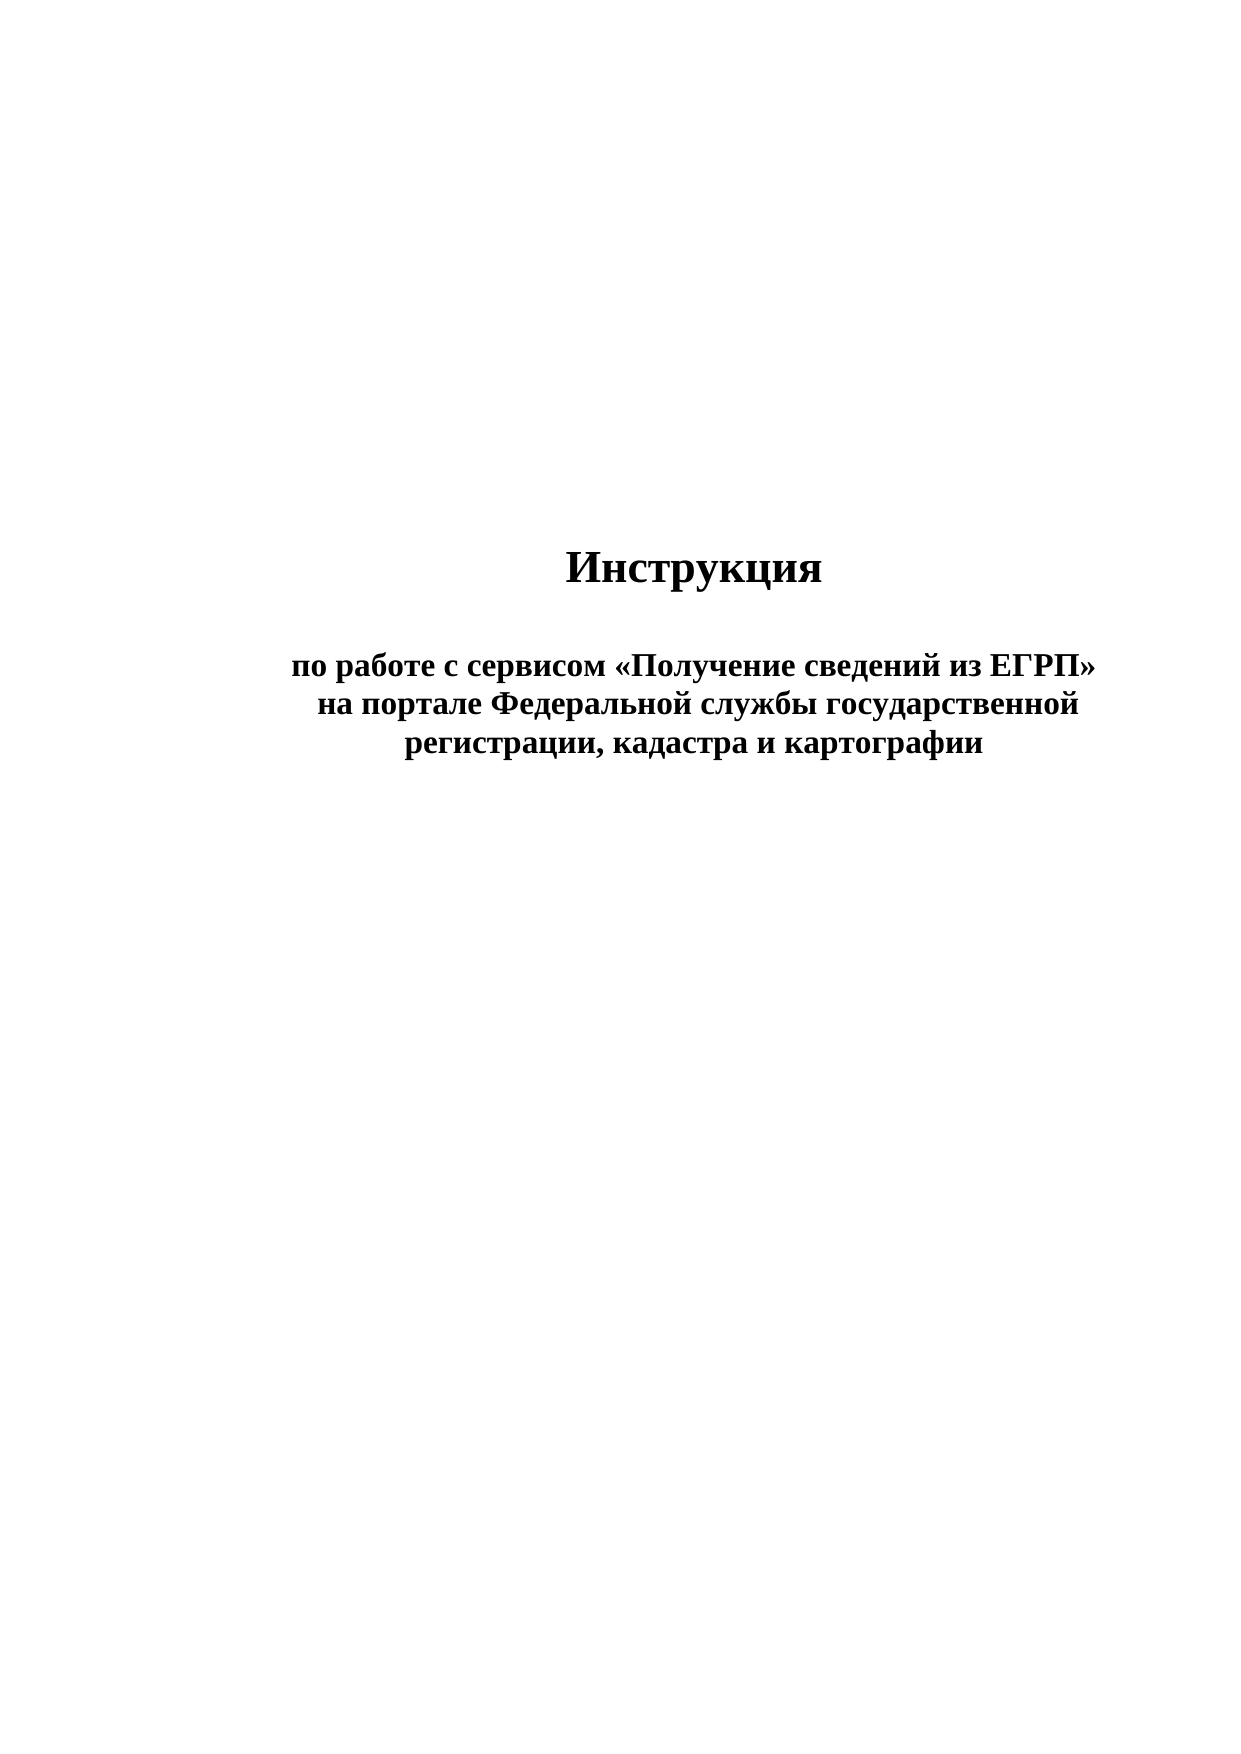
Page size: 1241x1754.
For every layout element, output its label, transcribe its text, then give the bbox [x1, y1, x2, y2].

text Инструкция [207, 540, 1181, 592]
text на портале Федеральной службы государственной [207, 683, 1181, 722]
text регистрации, кадастра и картографии [207, 722, 1181, 760]
text по работе с сервисом «Получение сведений из ЕГРП» [207, 645, 1181, 683]
